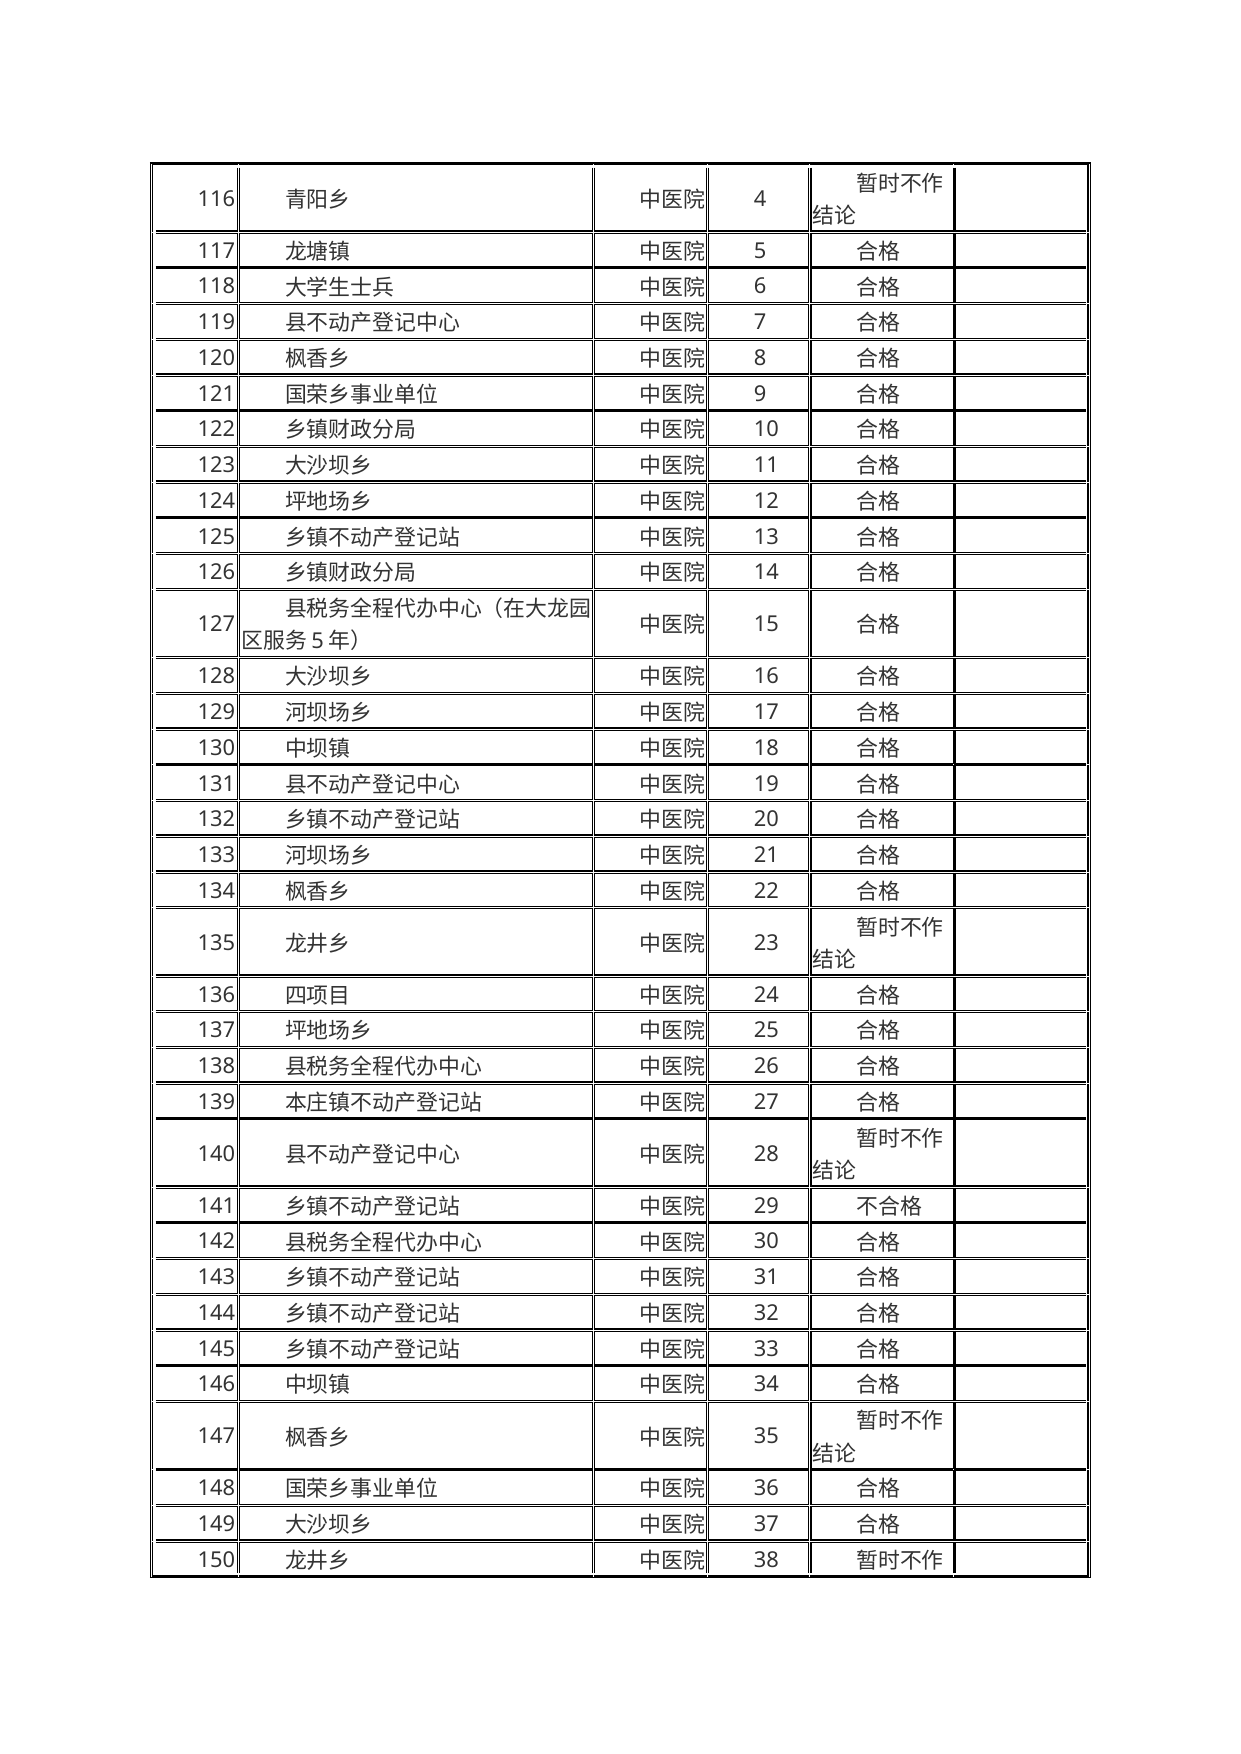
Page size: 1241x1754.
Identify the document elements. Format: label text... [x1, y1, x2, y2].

table_cell 枫香乡 [240, 874, 592, 906]
table_cell 32 [709, 1296, 808, 1328]
table_cell 17 [709, 695, 808, 727]
table_cell 22 [709, 874, 808, 906]
table_cell [956, 727, 1088, 763]
table_cell 27 [709, 1085, 808, 1117]
table_cell 大学生士兵 [240, 269, 592, 302]
table_cell 143 [151, 1257, 239, 1292]
table_cell 合格 [812, 695, 953, 727]
table_cell 中医院 [595, 555, 706, 587]
table_cell [954, 1539, 1088, 1575]
table_cell 中医院 [595, 1367, 706, 1399]
table_cell 合格 [812, 978, 953, 1010]
table_cell 中医院 [595, 1085, 706, 1117]
table_cell [956, 373, 1088, 409]
table_cell 118 [153, 266, 237, 302]
table_cell 中医院 [595, 909, 706, 974]
table_cell [954, 656, 1089, 691]
table_cell 合格 [812, 1507, 953, 1539]
table_cell 乡镇不动产登记站 [240, 1296, 592, 1328]
table_cell [954, 165, 1087, 230]
table_cell 合格 [812, 555, 953, 587]
table_cell 16 [709, 659, 808, 691]
table_cell 中医院 [595, 1189, 706, 1221]
table_cell 合格 [812, 269, 953, 302]
table_cell 中医院 [595, 1120, 706, 1185]
table_cell 11 [709, 448, 808, 480]
table_cell 137 [151, 1010, 239, 1046]
table_cell 124 [153, 480, 237, 516]
table_cell [956, 1504, 1088, 1539]
table_cell 合格 [812, 305, 953, 337]
table_cell 117 [153, 230, 237, 266]
table_cell 合格 [812, 377, 953, 409]
table_cell 19 [709, 766, 808, 799]
table_cell 乡镇财政分局 [240, 412, 592, 444]
table_cell [956, 974, 1088, 1010]
table_cell [956, 266, 1087, 302]
table_cell 150 [153, 1539, 239, 1575]
table_cell 138 [151, 1046, 239, 1081]
table_cell 合格 [812, 591, 953, 656]
table_cell [956, 409, 1087, 444]
table_cell 5 [709, 234, 808, 266]
table_cell 24 [709, 978, 808, 1010]
table_cell 龙塘镇 [240, 234, 592, 266]
table_cell 乡镇不动产登记站 [240, 1260, 592, 1292]
table_cell 县税务全程代办中心 [240, 1049, 592, 1081]
table_cell [956, 516, 1087, 552]
table_cell 35 [709, 1403, 808, 1468]
table_cell 139 [153, 1081, 237, 1117]
table_cell 中坝镇 [240, 1367, 592, 1399]
table_cell 9 [709, 377, 808, 409]
table_cell [956, 1185, 1088, 1221]
table_cell 中医院 [595, 695, 706, 727]
table_cell 33 [709, 1332, 808, 1364]
table_cell 乡镇不动产登记站 [240, 1332, 592, 1364]
table_cell 中医院 [595, 341, 706, 373]
table_cell 37 [709, 1507, 808, 1539]
table_cell [956, 1400, 1088, 1468]
table_cell 7 [709, 305, 808, 337]
table_cell 河坝场乡 [240, 695, 592, 727]
table_cell 145 [153, 1328, 237, 1364]
table_cell 121 [153, 373, 237, 409]
table_cell [954, 1046, 1089, 1081]
table_cell 龙井乡 [239, 1543, 593, 1575]
table_cell 县不动产登记中心 [240, 305, 592, 337]
table_cell 合格 [812, 1013, 953, 1046]
table_cell 中医院 [595, 234, 706, 266]
table_cell [956, 1081, 1088, 1117]
table_cell 14 [709, 555, 808, 587]
table_cell 合格 [812, 412, 953, 444]
table_cell 123 [153, 445, 237, 480]
table_cell 合格 [812, 874, 953, 906]
table_cell 暂时不作结论 [812, 1403, 953, 1468]
table_cell 县税务全程代办中心（在大龙园区服务5年） [240, 591, 592, 656]
table_cell 合格 [812, 448, 953, 480]
table_cell 119 [151, 302, 239, 337]
table_cell 中医院 [595, 412, 706, 444]
table_cell 148 [151, 1468, 237, 1503]
table_cell [956, 870, 1088, 906]
table_cell [956, 1293, 1088, 1328]
table_cell 合格 [812, 802, 953, 834]
table_cell 国荣乡事业单位 [240, 377, 592, 409]
table_cell [956, 1221, 1087, 1257]
table_cell 15 [709, 591, 808, 656]
table_cell 中医院 [594, 165, 708, 230]
table_cell 县不动产登记中心 [240, 1120, 592, 1185]
table_cell 134 [153, 870, 237, 906]
table_cell 149 [153, 1504, 237, 1539]
table_cell 25 [709, 1013, 808, 1046]
table_cell 31 [709, 1260, 808, 1292]
table_cell 中坝镇 [240, 731, 592, 763]
table_cell 132 [151, 799, 239, 834]
table_cell 合格 [812, 1260, 953, 1292]
table_cell 8 [709, 341, 808, 373]
table_cell 中医院 [595, 978, 706, 1010]
table_cell 147 [153, 1400, 237, 1468]
table_cell 大沙坝乡 [240, 1507, 592, 1539]
table_cell [956, 1328, 1088, 1364]
table_cell [956, 1364, 1087, 1399]
table_cell 30 [709, 1224, 808, 1257]
table_cell 140 [153, 1117, 237, 1185]
table_cell [954, 906, 1089, 974]
table_cell 116 [153, 165, 239, 230]
table_cell 合格 [812, 1085, 953, 1117]
table_cell [956, 834, 1088, 870]
table_cell 中医院 [595, 1507, 706, 1539]
table_cell 136 [153, 974, 237, 1010]
table_cell 20 [709, 802, 808, 834]
table_cell 合格 [812, 838, 953, 870]
table_cell [956, 691, 1088, 727]
table_cell 坪地场乡 [240, 484, 592, 516]
table_cell 中医院 [595, 1471, 706, 1503]
table_cell 合格 [812, 731, 953, 763]
table_cell 合格 [812, 1224, 953, 1257]
table_cell 乡镇不动产登记站 [240, 519, 592, 552]
table_cell 中医院 [595, 1224, 706, 1257]
table_cell 129 [153, 691, 237, 727]
table_cell 国荣乡事业单位 [240, 1471, 592, 1503]
table_cell 中医院 [595, 484, 706, 516]
table_cell 4 [708, 164, 810, 230]
table_cell 29 [709, 1189, 808, 1221]
table_cell 21 [709, 838, 808, 870]
table_cell 乡镇财政分局 [240, 555, 592, 587]
table_cell 12 [709, 484, 808, 516]
table_cell 36 [709, 1471, 808, 1503]
table_cell 河坝场乡 [240, 838, 592, 870]
table_cell [956, 1468, 1089, 1503]
table_cell 中医院 [595, 1332, 706, 1364]
table_cell 6 [709, 269, 808, 302]
table_cell 暂时不作结论 [810, 1543, 954, 1575]
table_cell 131 [151, 763, 237, 799]
table_cell 青阳乡 [239, 165, 593, 230]
table_cell 合格 [812, 1049, 953, 1081]
table_cell 142 [153, 1221, 237, 1257]
table_cell 133 [153, 834, 237, 870]
table_cell [954, 1010, 1089, 1046]
table_cell 中医院 [595, 1260, 706, 1292]
table_cell 暂时不作结论 [812, 909, 953, 974]
table_cell 龙井乡 [240, 909, 592, 974]
table_cell 合格 [812, 1296, 953, 1328]
table_cell 中医院 [595, 377, 706, 409]
table_cell 127 [153, 588, 237, 656]
table_cell 中医院 [595, 269, 706, 302]
table_cell 28 [709, 1120, 808, 1185]
table_cell 中医院 [595, 1049, 706, 1081]
table_cell [956, 588, 1088, 656]
table_cell 中医院 [595, 802, 706, 834]
table_cell 大沙坝乡 [240, 448, 592, 480]
table_cell 暂时不作结论 [810, 164, 954, 230]
table_cell 合格 [812, 519, 953, 552]
table_cell 130 [153, 727, 237, 763]
table_cell [954, 799, 1089, 834]
table_cell 中医院 [595, 448, 706, 480]
table_cell 中医院 [595, 1013, 706, 1046]
table_cell 128 [151, 656, 239, 691]
table_cell 乡镇不动产登记站 [240, 802, 592, 834]
table_cell 中医院 [595, 1296, 706, 1328]
table_cell 122 [153, 409, 237, 444]
table_cell 合格 [812, 766, 953, 799]
table_cell [956, 445, 1088, 480]
table_cell 中医院 [595, 731, 706, 763]
table_cell [954, 1257, 1089, 1292]
table_cell 暂时不作结论 [812, 1120, 953, 1185]
table_cell 中医院 [595, 659, 706, 691]
table_cell 合格 [812, 234, 953, 266]
table_cell 合格 [812, 484, 953, 516]
table_cell 13 [709, 519, 808, 552]
table_cell 144 [153, 1293, 237, 1328]
table_cell 中医院 [595, 591, 706, 656]
table_cell 中医院 [595, 1403, 706, 1468]
table_cell 10 [709, 412, 808, 444]
table_cell 120 [153, 338, 237, 373]
table_cell 125 [153, 516, 237, 552]
table_cell 23 [709, 909, 808, 974]
table_cell 大沙坝乡 [240, 659, 592, 691]
table_cell 中医院 [595, 874, 706, 906]
table_cell 四项目 [240, 978, 592, 1010]
table_cell 合格 [812, 1332, 953, 1364]
table_cell [956, 1117, 1087, 1185]
table_cell [956, 480, 1088, 516]
table_cell 合格 [812, 1367, 953, 1399]
table_cell 中医院 [595, 305, 706, 337]
table_cell 38 [708, 1539, 810, 1575]
table_cell [954, 302, 1089, 337]
table_cell 中医院 [595, 519, 706, 552]
table_cell 135 [151, 906, 239, 974]
table_cell 不合格 [812, 1189, 953, 1221]
table_cell 县税务全程代办中心 [240, 1224, 592, 1257]
table_cell 合格 [812, 1471, 953, 1503]
table_cell 合格 [812, 659, 953, 691]
table_cell [956, 230, 1088, 266]
table_cell 枫香乡 [240, 341, 592, 373]
table_cell 合格 [812, 341, 953, 373]
table_cell 县不动产登记中心 [240, 766, 592, 799]
table_cell 乡镇不动产登记站 [240, 1189, 592, 1221]
table_cell 126 [151, 552, 239, 587]
table_cell 26 [709, 1049, 808, 1081]
table_cell 本庄镇不动产登记站 [240, 1085, 592, 1117]
table_cell [954, 552, 1089, 587]
table_cell [956, 338, 1088, 373]
table_cell 18 [709, 731, 808, 763]
table_cell 中医院 [595, 766, 706, 799]
table_cell 141 [153, 1185, 237, 1221]
table_cell [956, 763, 1089, 799]
table_cell 枫香乡 [240, 1403, 592, 1468]
table_cell 中医院 [595, 838, 706, 870]
table_cell 中医院 [594, 1543, 708, 1575]
table_cell 146 [153, 1364, 237, 1399]
table_cell 34 [709, 1367, 808, 1399]
table_cell 坪地场乡 [240, 1013, 592, 1046]
